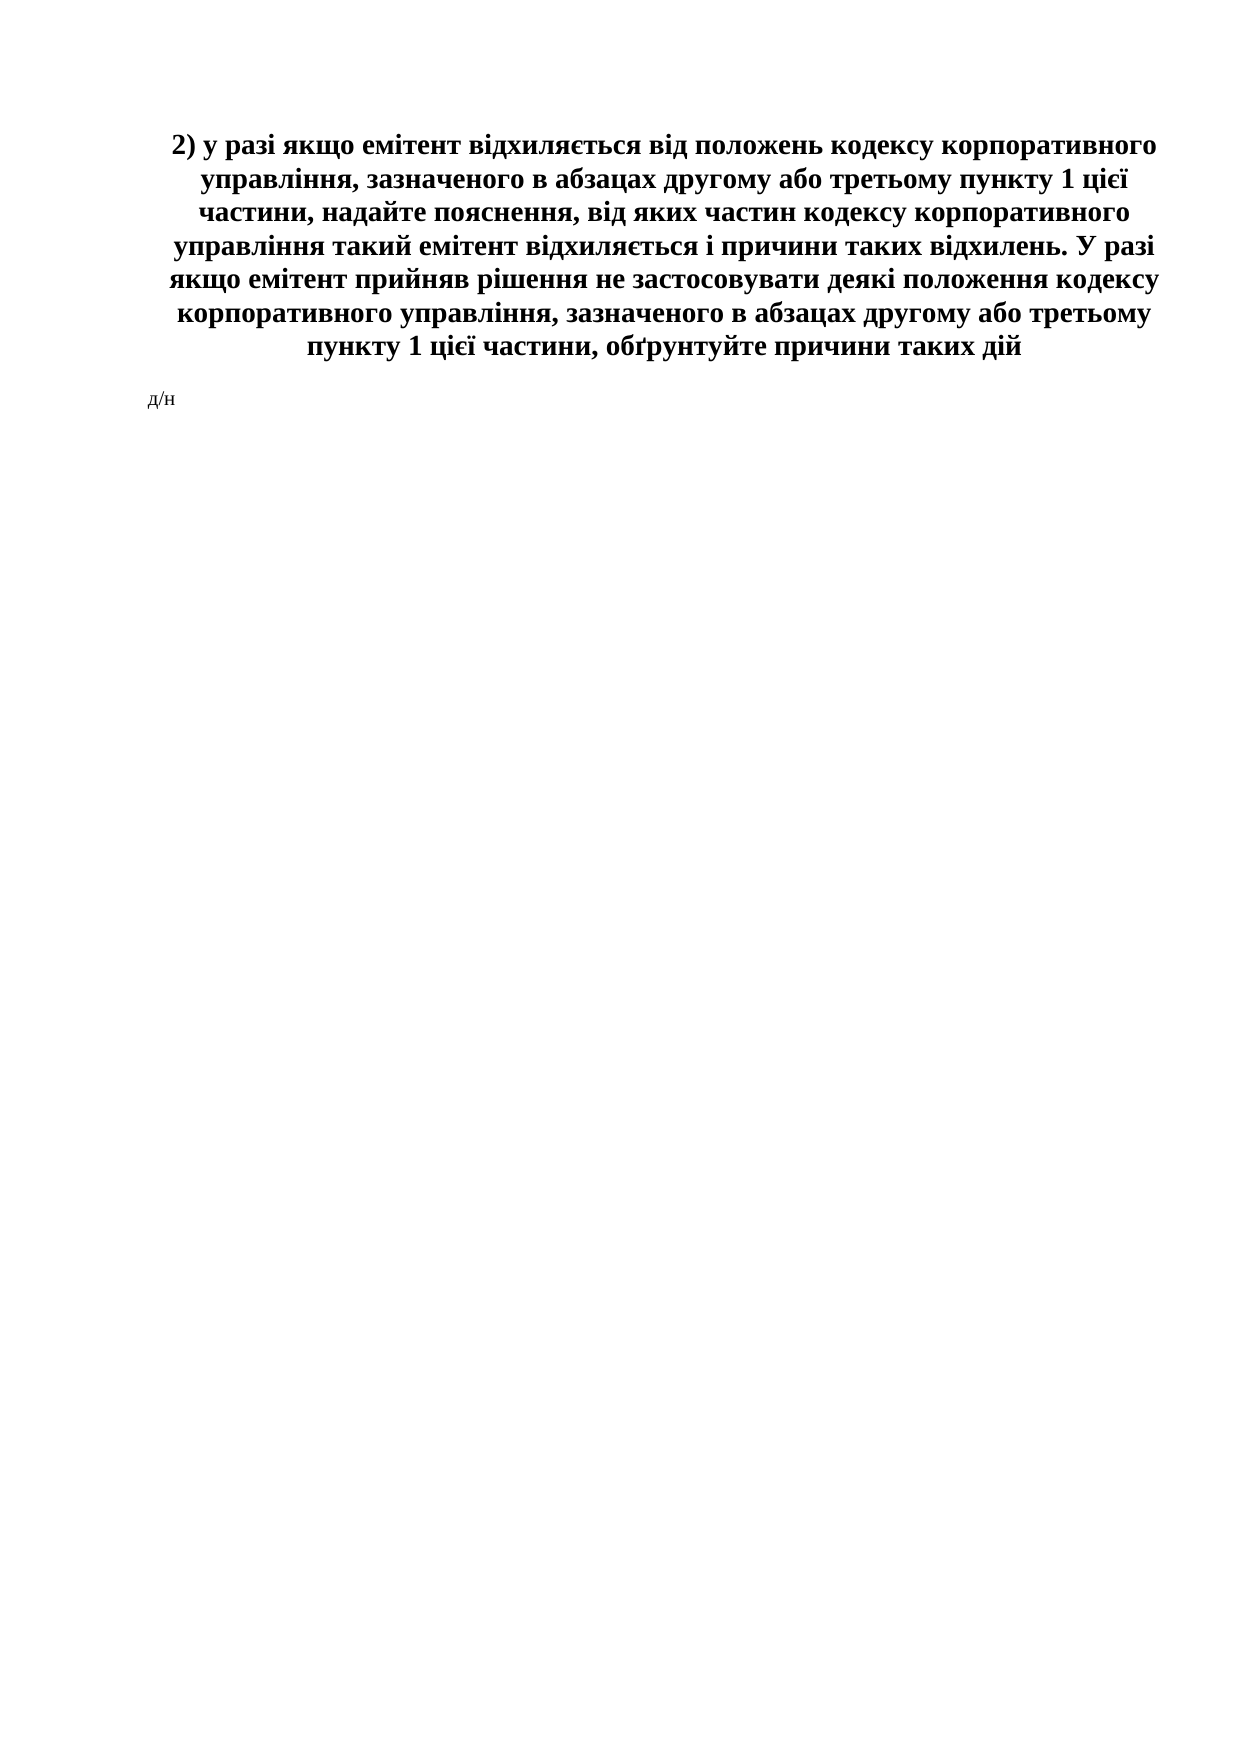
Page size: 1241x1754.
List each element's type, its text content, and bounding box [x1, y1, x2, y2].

text 2) у разі якщо емітент відхиляється від положень кодексу корпоративного управління, зазначеного в абзацах другому або третьому пункту 1 цієї частини, надайте пояснення, від яких частин кодексу корпоративного управління такий емітент відхиляється і причини таких відхилень. У разі якщо емітент прийняв рішення не застосовувати деякі положення кодексу корпоративного управління, зазначеного в абзацах другому або третьому пункту 1 цієї частини, обґрунтуйте причини таких дій [148, 127, 1181, 362]
text д/н [148, 386, 1181, 410]
